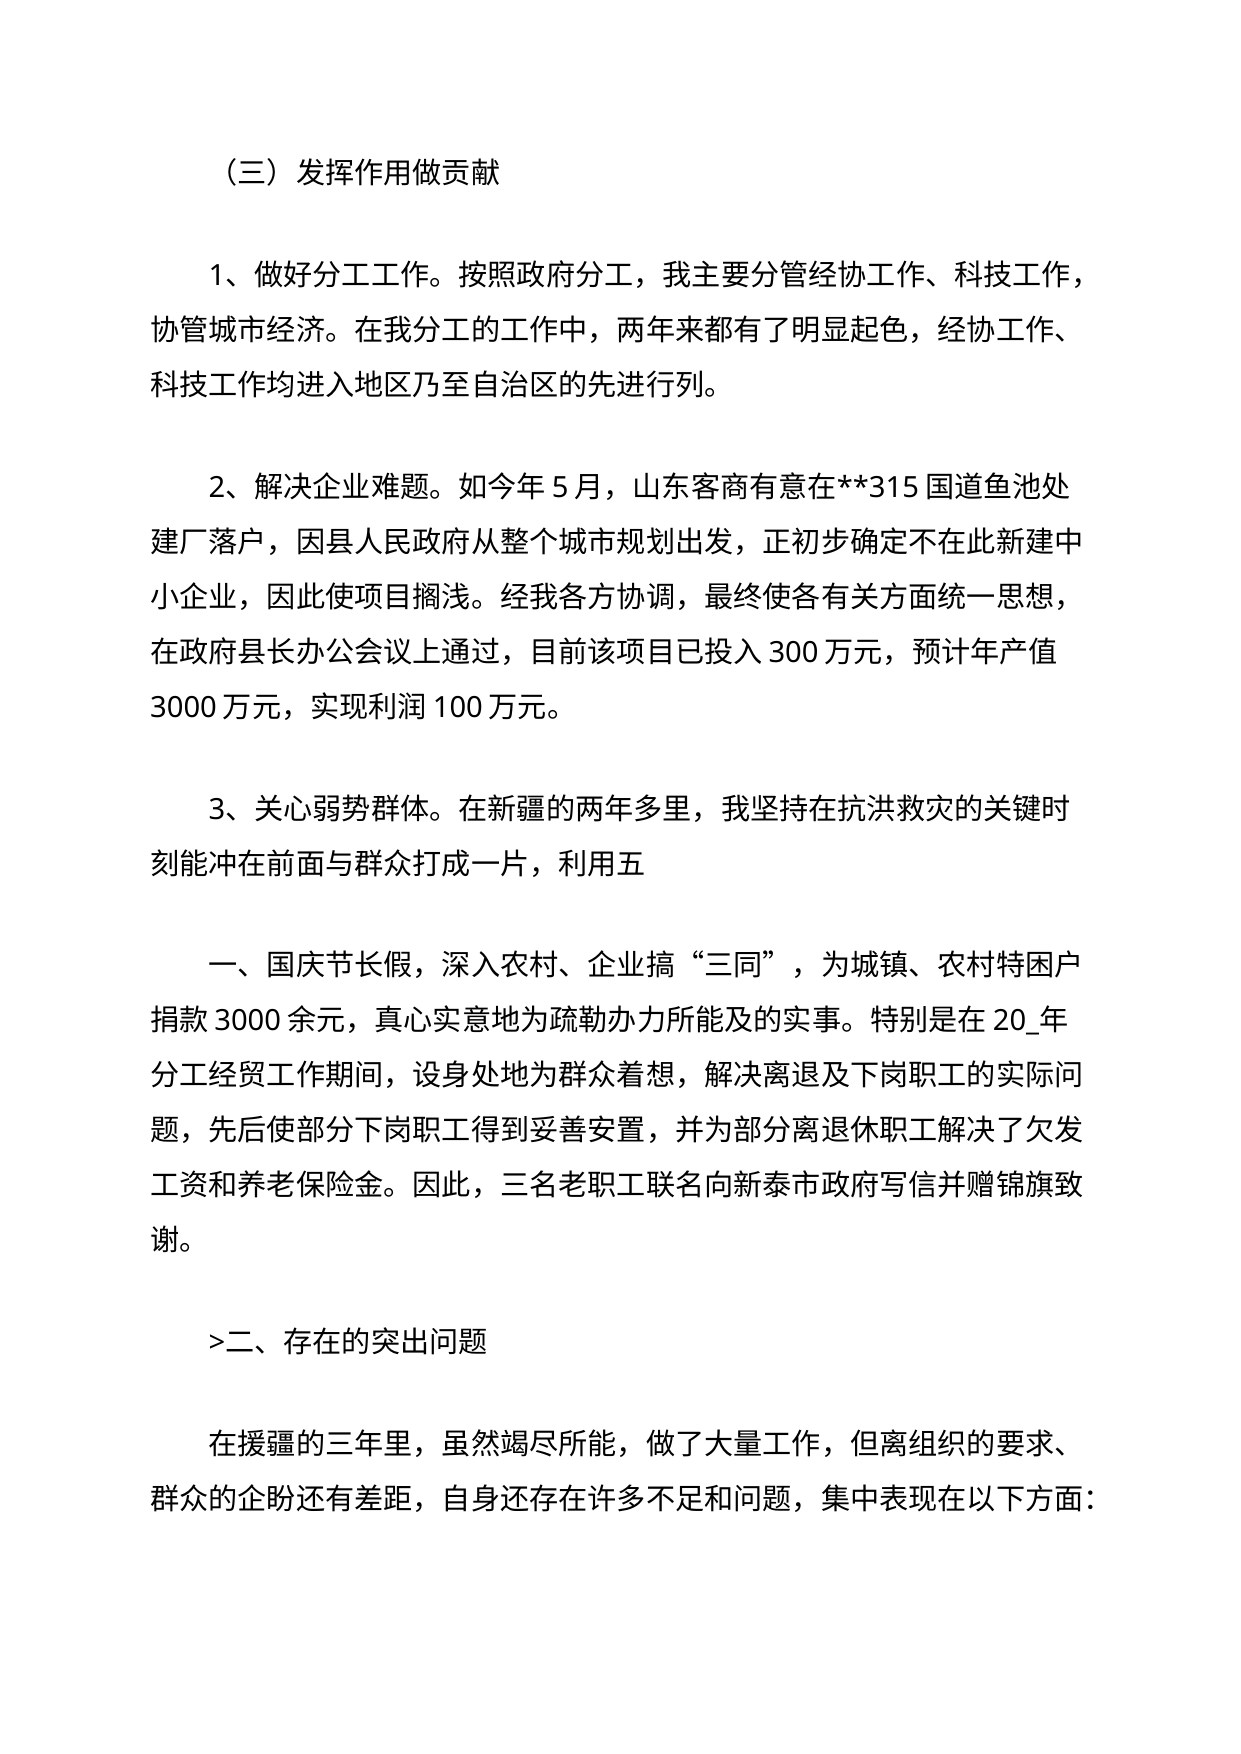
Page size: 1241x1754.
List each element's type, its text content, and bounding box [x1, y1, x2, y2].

text 1、做好分工工作。按照政府分工，我主要分管经协工作、科技工作，协管城市经济。在我分工的工作中，两年来都有了明显起色，经协工作、科技工作均进入地区乃至自治区的先进行列。 [150, 252, 1090, 404]
text >二、存在的突出问题 [150, 1318, 1090, 1361]
text 3、关心弱势群体。在新疆的两年多里，我坚持在抗洪救灾的关键时刻能冲在前面与群众打成一片，利用五 [150, 785, 1090, 882]
text （三）发挥作用做贡献 [150, 150, 1090, 192]
text 2、解决企业难题。如今年5月，山东客商有意在**315国道鱼池处建厂落户，因县人民政府从整个城市规划出发，正初步确定不在此新建中小企业，因此使项目搁浅。经我各方协调，最终使各有关方面统一思想，在政府县长办公会议上通过，目前该项目已投入300万元，预计年产值3000万元，实现利润100万元。 [150, 463, 1090, 726]
text 一、国庆节长假，深入农村、企业搞“三同”，为城镇、农村特困户捐款3000余元，真心实意地为疏勒办力所能及的实事。特别是在20_年分工经贸工作期间，设身处地为群众着想，解决离退及下岗职工的实际问题，先后使部分下岗职工得到妥善安置，并为部分离退休职工解决了欠发工资和养老保险金。因此，三名老职工联名向新泰市政府写信并赠锦旗致谢。 [150, 942, 1090, 1259]
text 在援疆的三年里，虽然竭尽所能，做了大量工作，但离组织的要求、群众的企盼还有差距，自身还存在许多不足和问题，集中表现在以下方面： [150, 1420, 1090, 1517]
